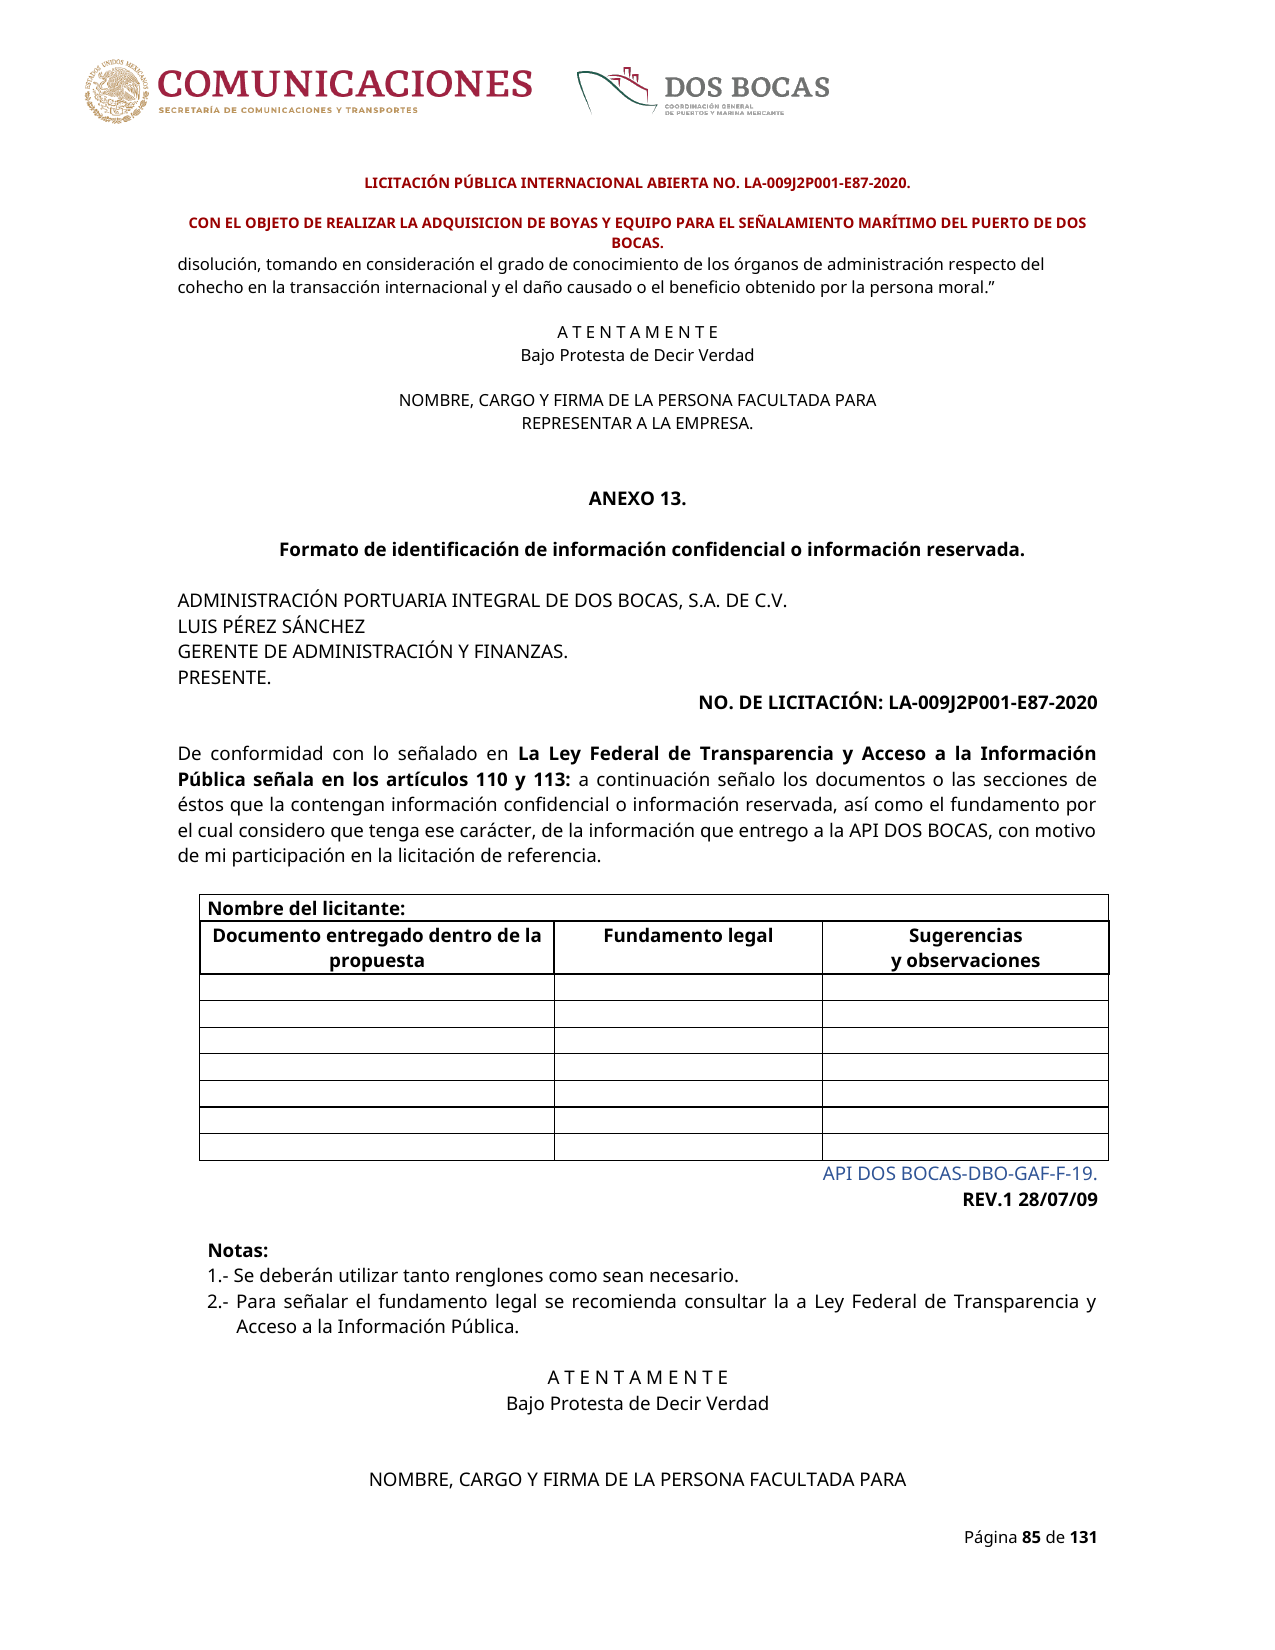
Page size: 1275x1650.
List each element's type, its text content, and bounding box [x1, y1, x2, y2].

table_cell Documento entregado dentro de la propuesta [201, 922, 553, 973]
text A T E N T A M E N T E [177, 1365, 1098, 1390]
table_cell [823, 975, 1108, 1000]
table_cell [200, 1081, 554, 1106]
text 2.- Para señalar el fundamento legal se recomienda consultar la a Ley Federal de Transparencia y Acceso a la Información Pública. [207, 1288, 1098, 1339]
table_cell [823, 1108, 1108, 1133]
table_cell [555, 1054, 822, 1080]
text Bajo Protesta de Decir Verdad [177, 344, 1098, 366]
table_header Nombre del licitante: [200, 895, 1108, 920]
text De conformidad con lo señalado en La Ley Federal de Transparencia y Acceso a la Información Pública señala en los artículos 110 y 113: a continuación señalo los documentos o las secciones de éstos que la contengan información confidencial o información reservada, así como el fundamento por el cual considero que tenga ese carácter, de la información que entrego a la API DOS BOCAS, con motivo de mi participación en la licitación de referencia. [177, 741, 1098, 868]
text NOMBRE, CARGO Y FIRMA DE LA PERSONA FACULTADA PARA [177, 1467, 1098, 1492]
text ANEXO 13. [177, 486, 1098, 511]
table_cell [200, 1108, 554, 1133]
table_cell [823, 1081, 1108, 1106]
table_cell [200, 1001, 554, 1027]
picture [80, 51, 536, 134]
table_cell [823, 1054, 1108, 1080]
text LUIS PÉREZ SÁNCHEZ [177, 613, 1098, 639]
table_cell Sugerencias y observaciones [823, 922, 1108, 973]
text Formato de identificación de información confidencial o información reservada. [207, 537, 1098, 562]
table_cell [555, 1001, 822, 1027]
text 1.- Se deberán utilizar tanto renglones como sean necesario. [207, 1263, 1098, 1288]
table_cell [555, 1134, 822, 1159]
table_cell [823, 1001, 1108, 1027]
table_cell [200, 975, 554, 1000]
text GERENTE DE ADMINISTRACIÓN Y FINANZAS. [177, 639, 1098, 664]
text REV.1 28/07/09 [177, 1186, 1098, 1212]
table_cell [555, 1108, 822, 1133]
text ADMINISTRACIÓN PORTUARIA INTEGRAL DE DOS BOCAS, S.A. DE C.V. [177, 588, 1098, 613]
table_cell Fundamento legal [555, 922, 822, 973]
table_cell [555, 975, 822, 1000]
text NOMBRE, CARGO Y FIRMA DE LA PERSONA FACULTADA PARA [177, 389, 1098, 412]
text NO. DE LICITACIÓN: LA-009J2P001-E87-2020 [177, 690, 1098, 715]
table_cell [555, 1081, 822, 1106]
table_cell [200, 1134, 554, 1159]
picture [577, 67, 829, 115]
table_cell [200, 1028, 554, 1053]
text PRESENTE. [177, 664, 1098, 690]
text Notas: [177, 1237, 1098, 1263]
table_cell [200, 1054, 554, 1080]
text A T E N T A M E N T E [177, 321, 1098, 344]
table_cell [823, 1134, 1108, 1159]
subtitle API DOS BOCAS-DBO-GAF-F-19. [177, 1161, 1098, 1186]
text Bajo Protesta de Decir Verdad [177, 1390, 1098, 1416]
table_cell [823, 1028, 1108, 1053]
text REPRESENTAR A LA EMPRESA. [177, 412, 1098, 434]
table_cell [555, 1028, 822, 1053]
